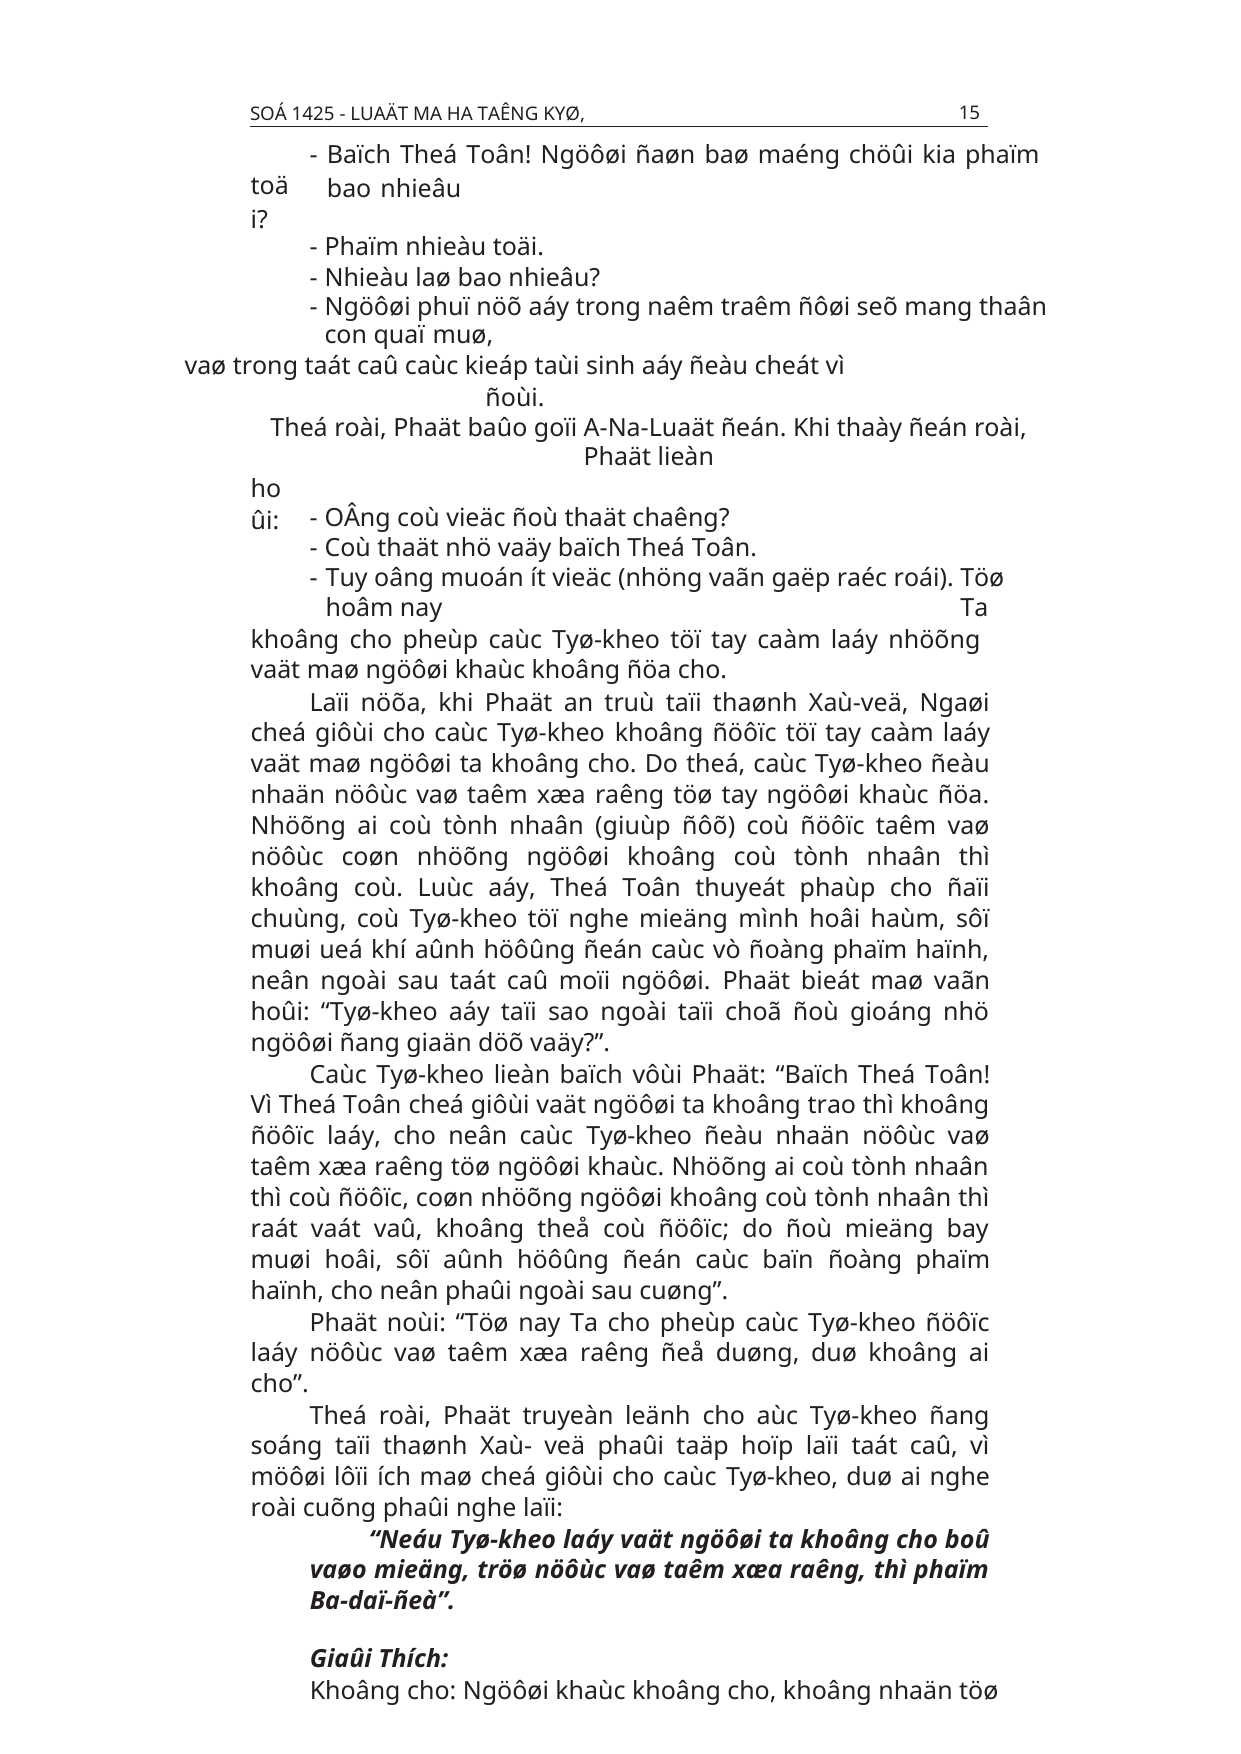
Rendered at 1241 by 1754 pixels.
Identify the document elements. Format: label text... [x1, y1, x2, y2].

text Giaûi Thích: [309, 1641, 1065, 1674]
list OÂng coù vieäc ñoù thaät chaêng? [309, 501, 1065, 532]
text khoâng cho pheùp caùc Tyø-kheo töï tay caàm laáy nhöõng vaät maø ngöôøi khaùc khoâng ñöa cho. [250, 624, 981, 686]
list Tuy oâng muoán ít vieäc (nhöng vaãn gaëp raéc roái). Töø hoâm nay Ta [309, 563, 1065, 622]
text Phaät noùi: “Töø nay Ta cho pheùp caùc Tyø-kheo ñöôïc laáy nöôùc vaø taêm xæa raêng ñeå duøng, duø khoâng ai cho”. [250, 1307, 990, 1400]
list Baïch Theá Toân! Ngöôøi ñaøn baø maéng chöûi kia phaïm bao nhieâu [309, 137, 1065, 205]
list Nhieàu laø bao nhieâu? [309, 262, 1065, 293]
text “Neáu Tyø-kheo laáy vaät ngöôøi ta khoâng cho boû vaøo mieäng, tröø nöôùc vaø taêm xæa raêng, thì phaïm Ba-daï-ñeà”. [309, 1524, 990, 1617]
text Caùc Tyø-kheo lieàn baïch vôùi Phaät: “Baïch Theá Toân! Vì Theá Toân cheá giôùi vaät ngöôøi ta khoâng trao thì khoâng ñöôïc laáy, cho neân caùc Tyø-kheo ñeàu nhaän nöôùc vaø taêm xæa raêng töø ngöôøi khaùc. Nhöõng ai coù tònh nhaân thì coù ñöôïc, coøn nhöõng ngöôøi khoâng coù tònh nhaân thì raát vaát vaû, khoâng theå coù ñöôïc; do ñoù mieäng bay muøi hoâi, sôï aûnh höôûng ñeán caùc baïn ñoàng phaïm haïnh, cho neân phaûi ngoài sau cuøng”. [250, 1059, 990, 1307]
text Theá roài, Phaät truyeàn leänh cho aùc Tyø-kheo ñang soáng taïi thaønh Xaù- veä phaûi taäp hoïp laïi taát caû, vì möôøi lôïi ích maø cheá giôùi cho caùc Tyø-kheo, duø ai nghe roài cuõng phaûi nghe laïi: [250, 1400, 990, 1524]
list Coù thaät nhö vaäy baïch Theá Toân. [309, 532, 1065, 563]
text Laïi nöõa, khi Phaät an truù taïi thaønh Xaù-veä, Ngaøi cheá giôùi cho caùc Tyø-kheo khoâng ñöôïc töï tay caàm laáy vaät maø ngöôøi ta khoâng cho. Do theá, caùc Tyø-kheo ñeàu nhaän nöôùc vaø taêm xæa raêng töø tay ngöôøi khaùc ñöa. Nhöõng ai coù tònh nhaân (giuùp ñôõ) coù ñöôïc taêm vaø nöôùc coøn nhöõng ngöôøi khoâng coù tònh nhaân thì khoâng coù. Luùc aáy, Theá Toân thuyeát phaùp cho ñaïi chuùng, coù Tyø-kheo töï nghe mieäng mình hoâi haùm, sôï muøi ueá khí aûnh höôûng ñeán caùc vò ñoàng phaïm haïnh, neân ngoài sau taát caû moïi ngöôøi. Phaät bieát maø vaãn hoûi: “Tyø-kheo aáy taïi sao ngoài taïi choã ñoù gioáng nhö ngöôøi ñang giaän döõ vaäy?”. [250, 686, 990, 1059]
list Ngöôøi phuï nöõ aáy trong naêm traêm ñôøi seõ mang thaân con quaï muø, [309, 293, 1065, 349]
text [309, 1674, 1065, 1706]
text vaø trong taát caû caùc kieáp taùi sinh aáy ñeàu cheát vì ñoùi. [179, 349, 850, 413]
list Phaïm nhieàu toäi. [309, 230, 1065, 262]
text Theá roài, Phaät baûo goïi A-Na-Luaät ñeán. Khi thaày ñeán roài, Phaät lieàn [249, 413, 1048, 471]
text hoûi: [250, 471, 291, 536]
text toäi? [250, 168, 289, 236]
